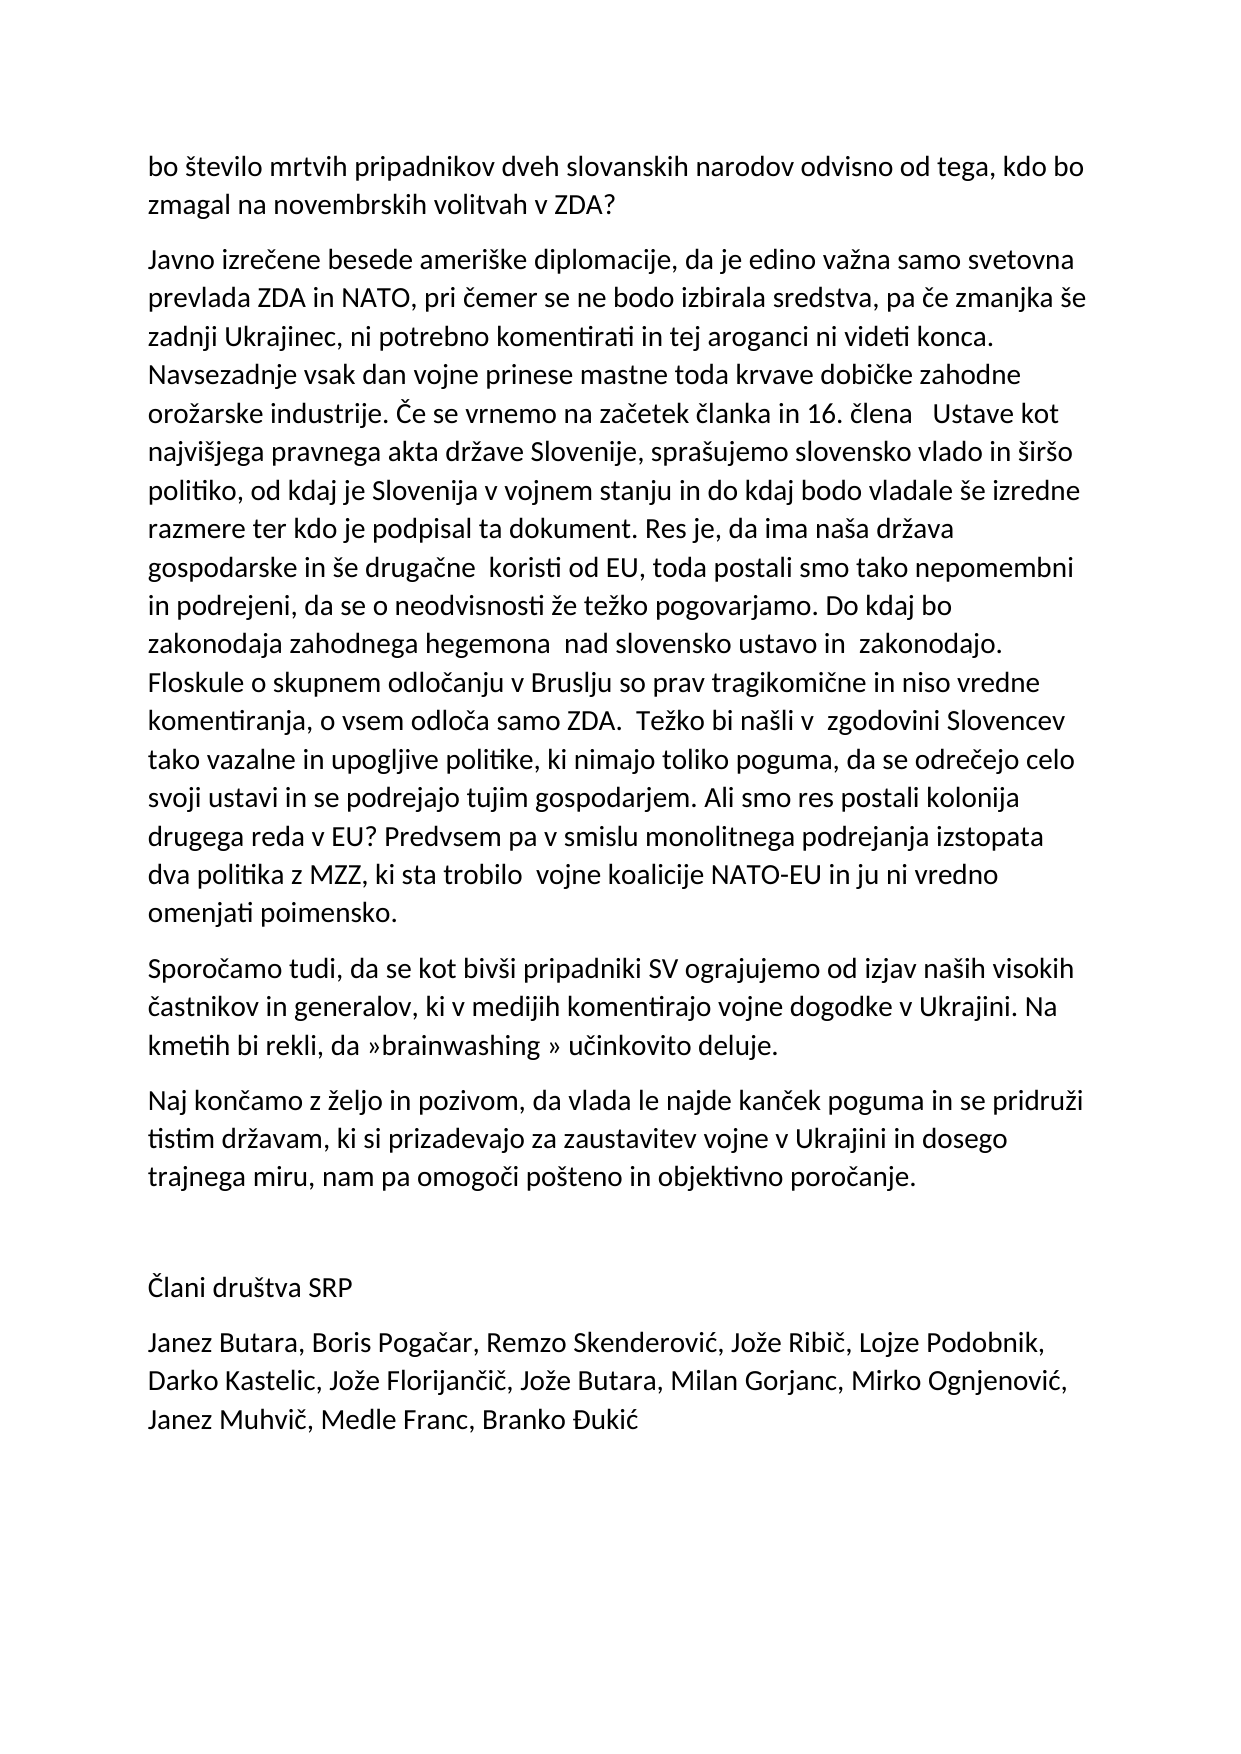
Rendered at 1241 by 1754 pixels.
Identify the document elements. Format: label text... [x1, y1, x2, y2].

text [148, 148, 1093, 222]
text Naj končamo z željo in pozivom, da vlada le najde kanček poguma in se pridruži tistim državam, ki si prizadevajo za zaustavitev vojne v Ukrajini in dosego trajnega miru, nam pa omogoči pošteno in objektivno poročanje. [148, 1082, 1093, 1194]
text Člani društva SRP [148, 1269, 1093, 1304]
text Sporočamo tudi, da se kot bivši pripadniki SV ograjujemo od izjav naših visokih častnikov in generalov, ki v medijih komentirajo vojne dogodke v Ukrajini. Na kmetih bi rekli, da »brainwashing » učinkovito deluje. [148, 950, 1093, 1062]
text Janez Butara, Boris Pogačar, Remzo Skenderović, Jože Ribič, Lojze Podobnik, Darko Kastelic, Jože Florijančič, Jože Butara, Milan Gorjanc, Mirko Ognjenović, Janez Muhvič, Medle Franc, Branko Đukić [148, 1324, 1093, 1436]
text Javno izrečene besede ameriške diplomacije, da je edino važna samo svetovna prevlada ZDA in NATO, pri čemer se ne bodo izbirala sredstva, pa če zmanjka še zadnji Ukrajinec, ni potrebno komentirati in tej aroganci ni videti konca. Navsezadnje vsak dan vojne prinese mastne toda krvave dobičke zahodne orožarske industrije. Če se vrnemo na začetek članka in 16. člena Ustave kot najvišjega pravnega akta države Slovenije, sprašujemo slovensko vlado in širšo politiko, od kdaj je Slovenija v vojnem stanju in do kdaj bodo vladale še izredne razmere ter kdo je podpisal ta dokument. Res je, da ima naša država gospodarske in še drugačne koristi od EU, toda postali smo tako nepomembni in podrejeni, da se o neodvisnosti že težko pogovarjamo. Do kdaj bo zakonodaja zahodnega hegemona nad slovensko ustavo in zakonodajo. Floskule o skupnem odločanju v Bruslju so prav tragikomične in niso vredne komentiranja, o vsem odloča samo ZDA. Težko bi našli v zgodovini Slovencev tako vazalne in upogljive politike, ki nimajo toliko poguma, da se odrečejo celo svoji ustavi in se podrejajo tujim gospodarjem. Ali smo res postali kolonija drugega reda v EU? Predvsem pa v smislu monolitnega podrejanja izstopata dva politika z MZZ, ki sta trobilo vojne koalicije NATO-EU in ju ni vredno omenjati poimensko. [148, 241, 1093, 930]
